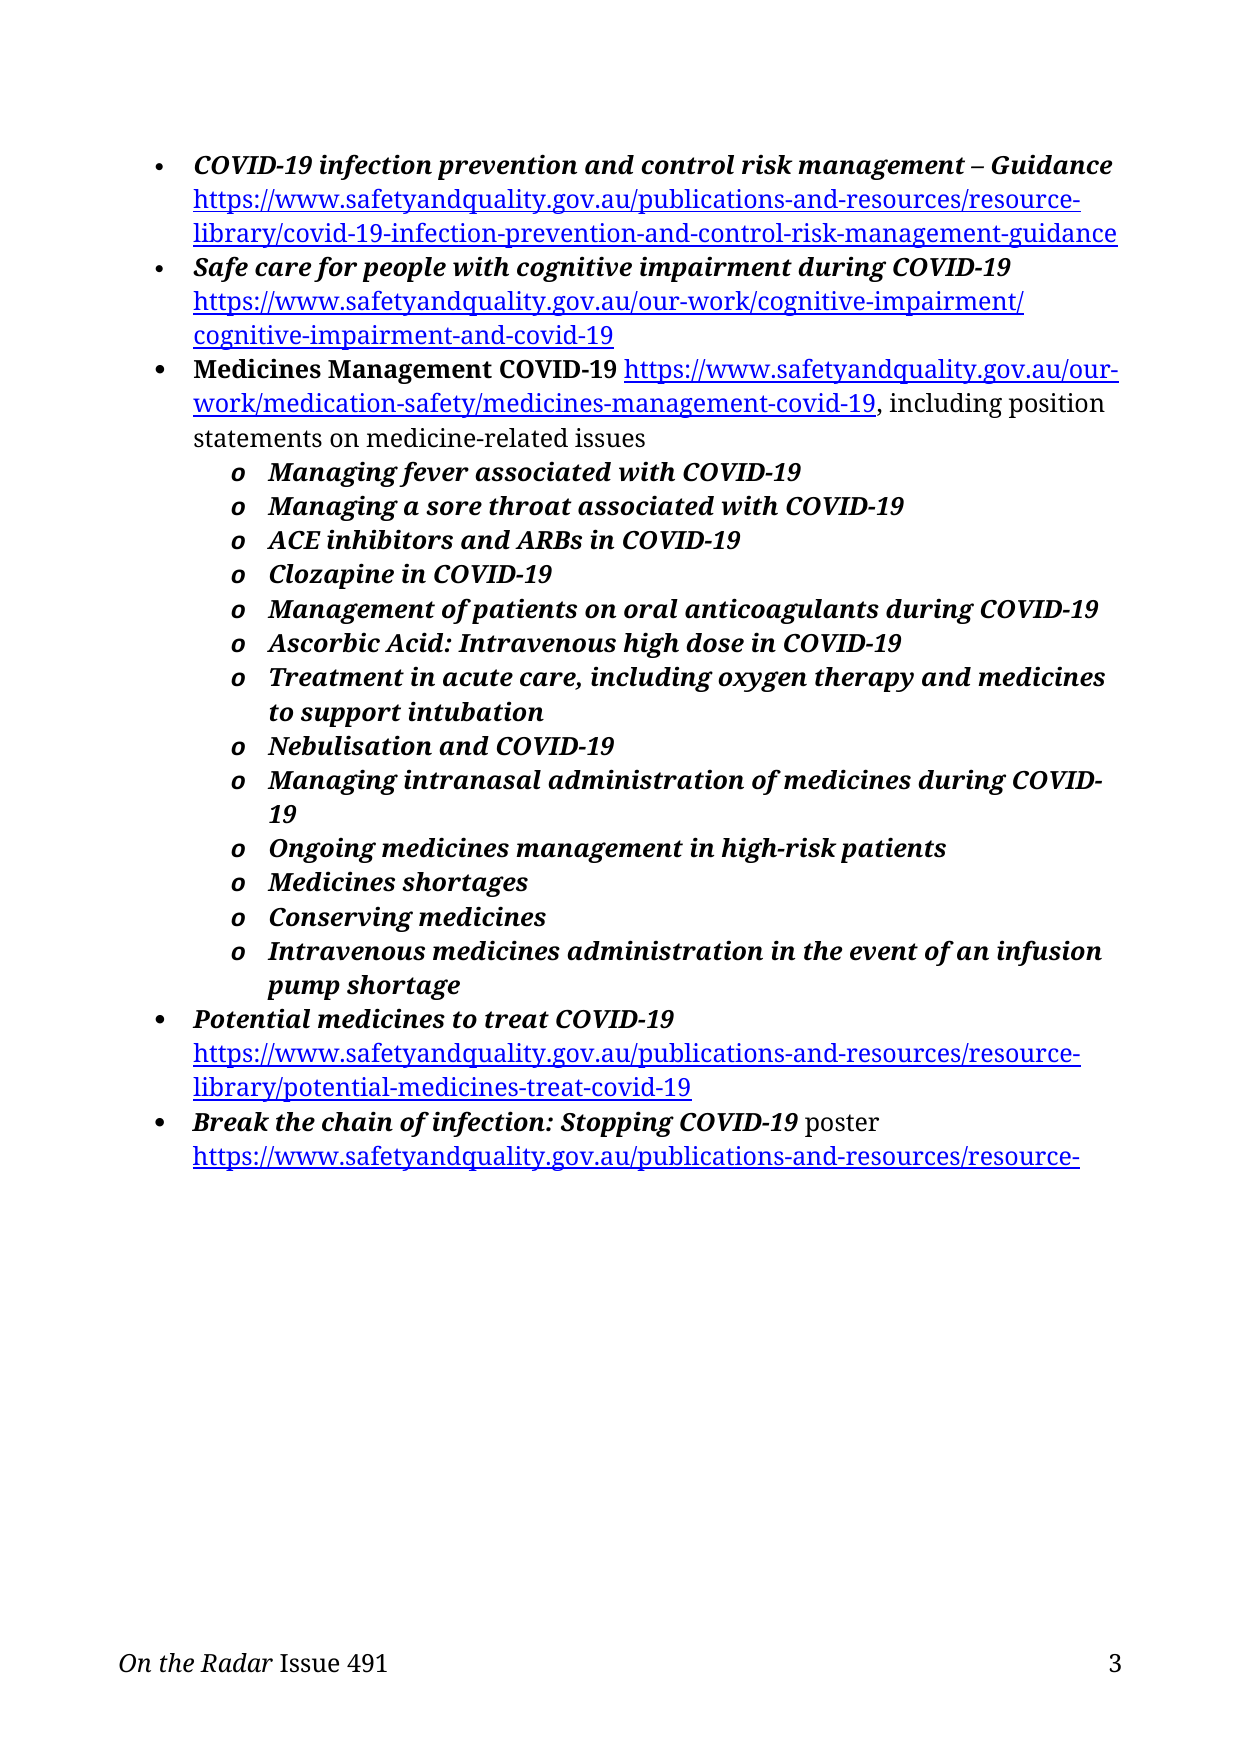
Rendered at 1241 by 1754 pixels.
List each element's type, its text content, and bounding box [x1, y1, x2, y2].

list Management of patients on oral anticoagulants during COVID-19 [231, 591, 1122, 626]
list Treatment in acute care, including oxygen therapy and medicines to support intubation [231, 660, 1122, 728]
list Managing a sore throat associated with COVID-19 [231, 488, 1122, 523]
list Safe care for people with cognitive impairment during COVID-19 https://www.safetyandquality.gov.au/our-work/cognitive-impairment/cognitive-impairment-and-covid-19 [156, 250, 1122, 352]
list ACE inhibitors and ARBs in COVID-19 [231, 523, 1122, 557]
list Clozapine in COVID-19 [231, 557, 1122, 591]
list Managing fever associated with COVID-19 [231, 454, 1122, 488]
list COVID-19 infection prevention and control risk management – Guidance https://www.safetyandquality.gov.au/publications-and-resources/resource-library/covid-19-infection-prevention-and-control-risk-management-guidance [156, 148, 1122, 250]
list Managing intranasal administration of medicines during COVID-19 [231, 762, 1122, 831]
list Ongoing medicines management in high-risk patients [231, 831, 1122, 865]
list Ascorbic Acid: Intravenous high dose in COVID-19 [231, 626, 1122, 660]
list Intravenous medicines administration in the event of an infusion pump shortage [231, 934, 1122, 1002]
list Nebulisation and COVID-19 [231, 728, 1122, 762]
list Medicines shortages [231, 865, 1122, 899]
list Medicines Management COVID-19 https://www.safetyandquality.gov.au/our-work/medication-safety/medicines-management-covid-19, including position statements on medicine-related issues [156, 352, 1122, 454]
list Break the chain of infection: Stopping COVID-19 poster https://www.safetyandquality.gov.au/publications-and-resources/resource-library/break-chain-poster-a3 [155, 1104, 1122, 1172]
list Potential medicines to treat COVID-19 https://www.safetyandquality.gov.au/publications-and-resources/resource-library/potential-medicines-treat-covid-19 [156, 1002, 1122, 1104]
list Conserving medicines [231, 899, 1122, 934]
